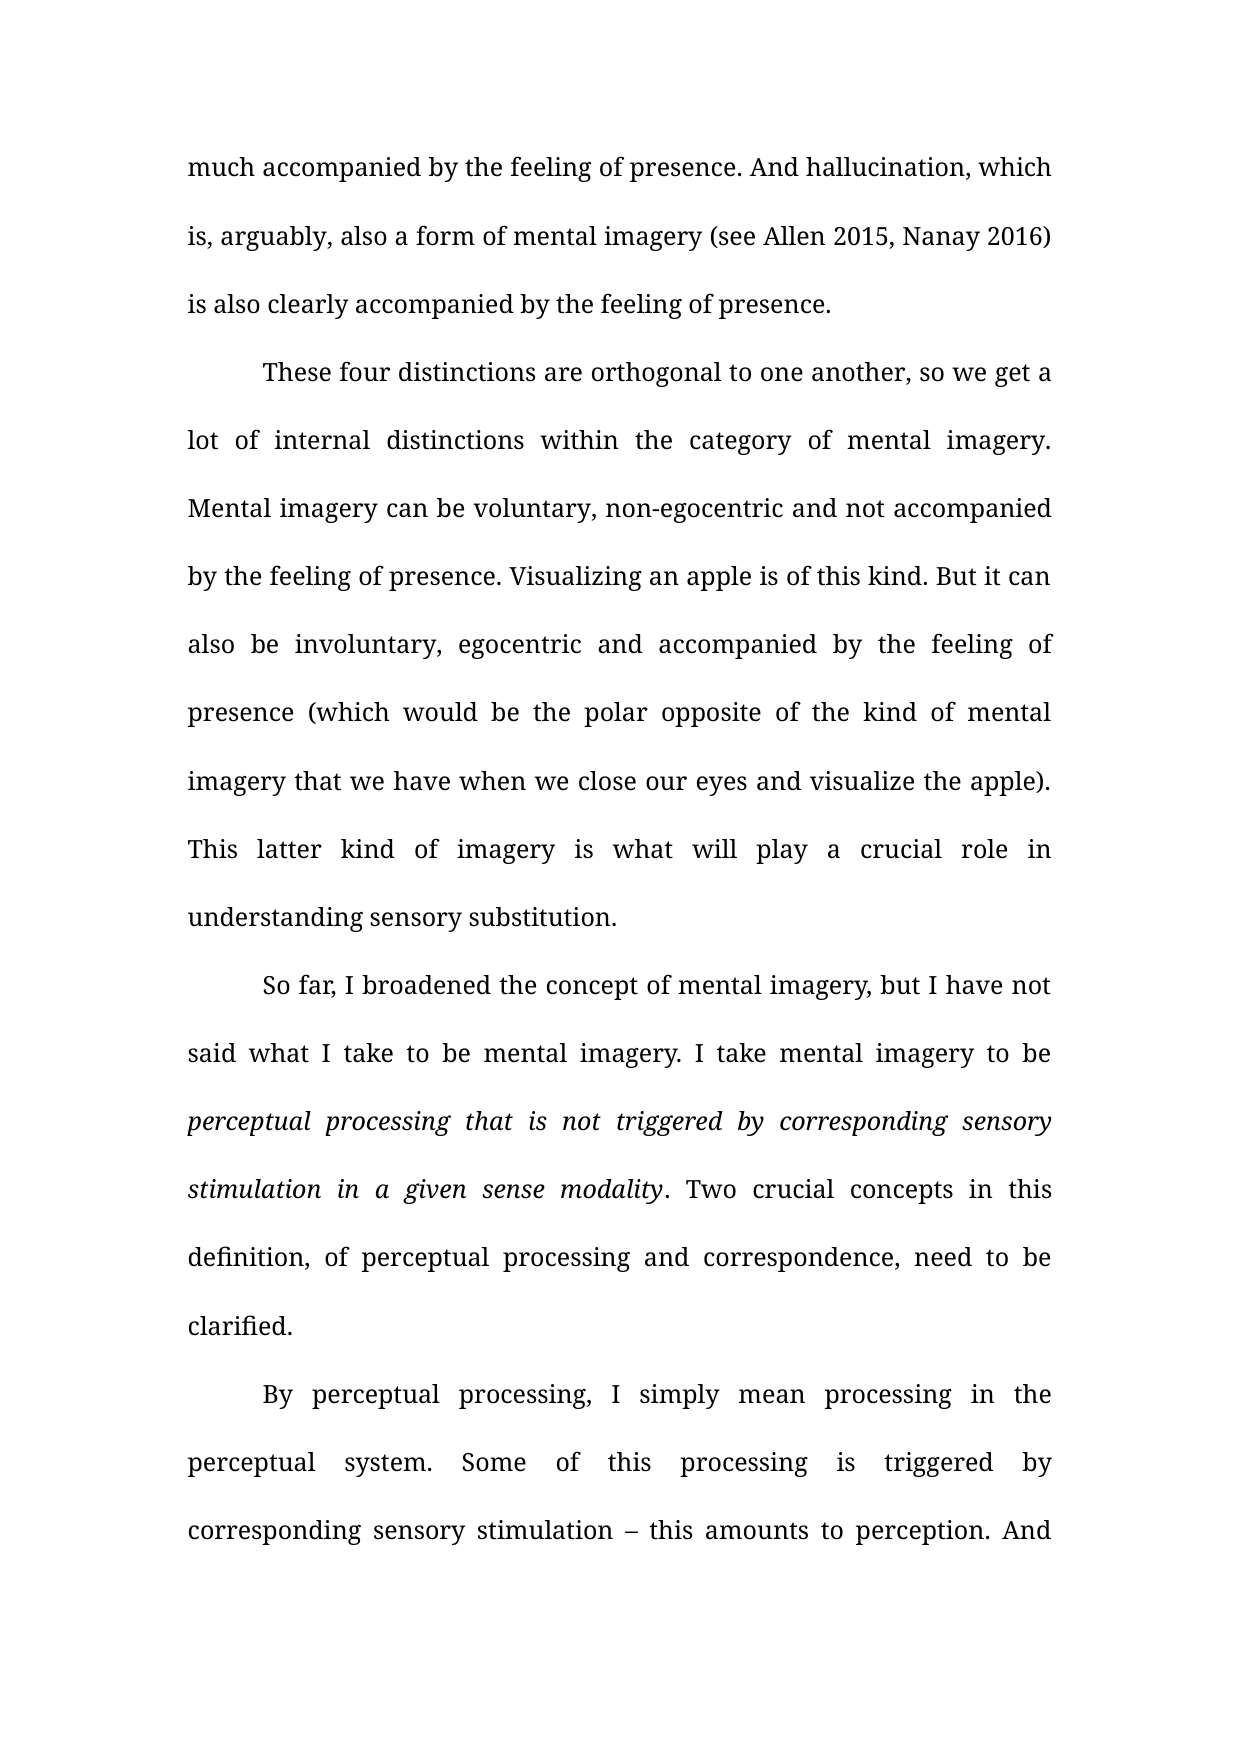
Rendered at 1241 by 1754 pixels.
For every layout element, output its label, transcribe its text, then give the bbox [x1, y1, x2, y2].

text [187, 150, 1053, 320]
title So far, I broadened the concept of mental imagery, but I have not said what I take to be mental imagery. I take mental imagery to be perceptual processing that is not triggered by corresponding sensory stimulation in a given sense modality. Two crucial concepts in this definition, of perceptual processing and correspondence, need to be clarified. [187, 967, 1053, 1342]
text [187, 1376, 1053, 1547]
text These four distinctions are orthogonal to one another, so we get a lot of internal distinctions within the category of mental imagery. Mental imagery can be voluntary, non-egocentric and not accompanied by the feeling of presence. Visualizing an apple is of this kind. But it can also be involuntary, egocentric and accompanied by the feeling of presence (which would be the polar opposite of the kind of mental imagery that we have when we close our eyes and visualize the apple). This latter kind of imagery is what will play a crucial role in understanding sensory substitution. [187, 354, 1053, 933]
